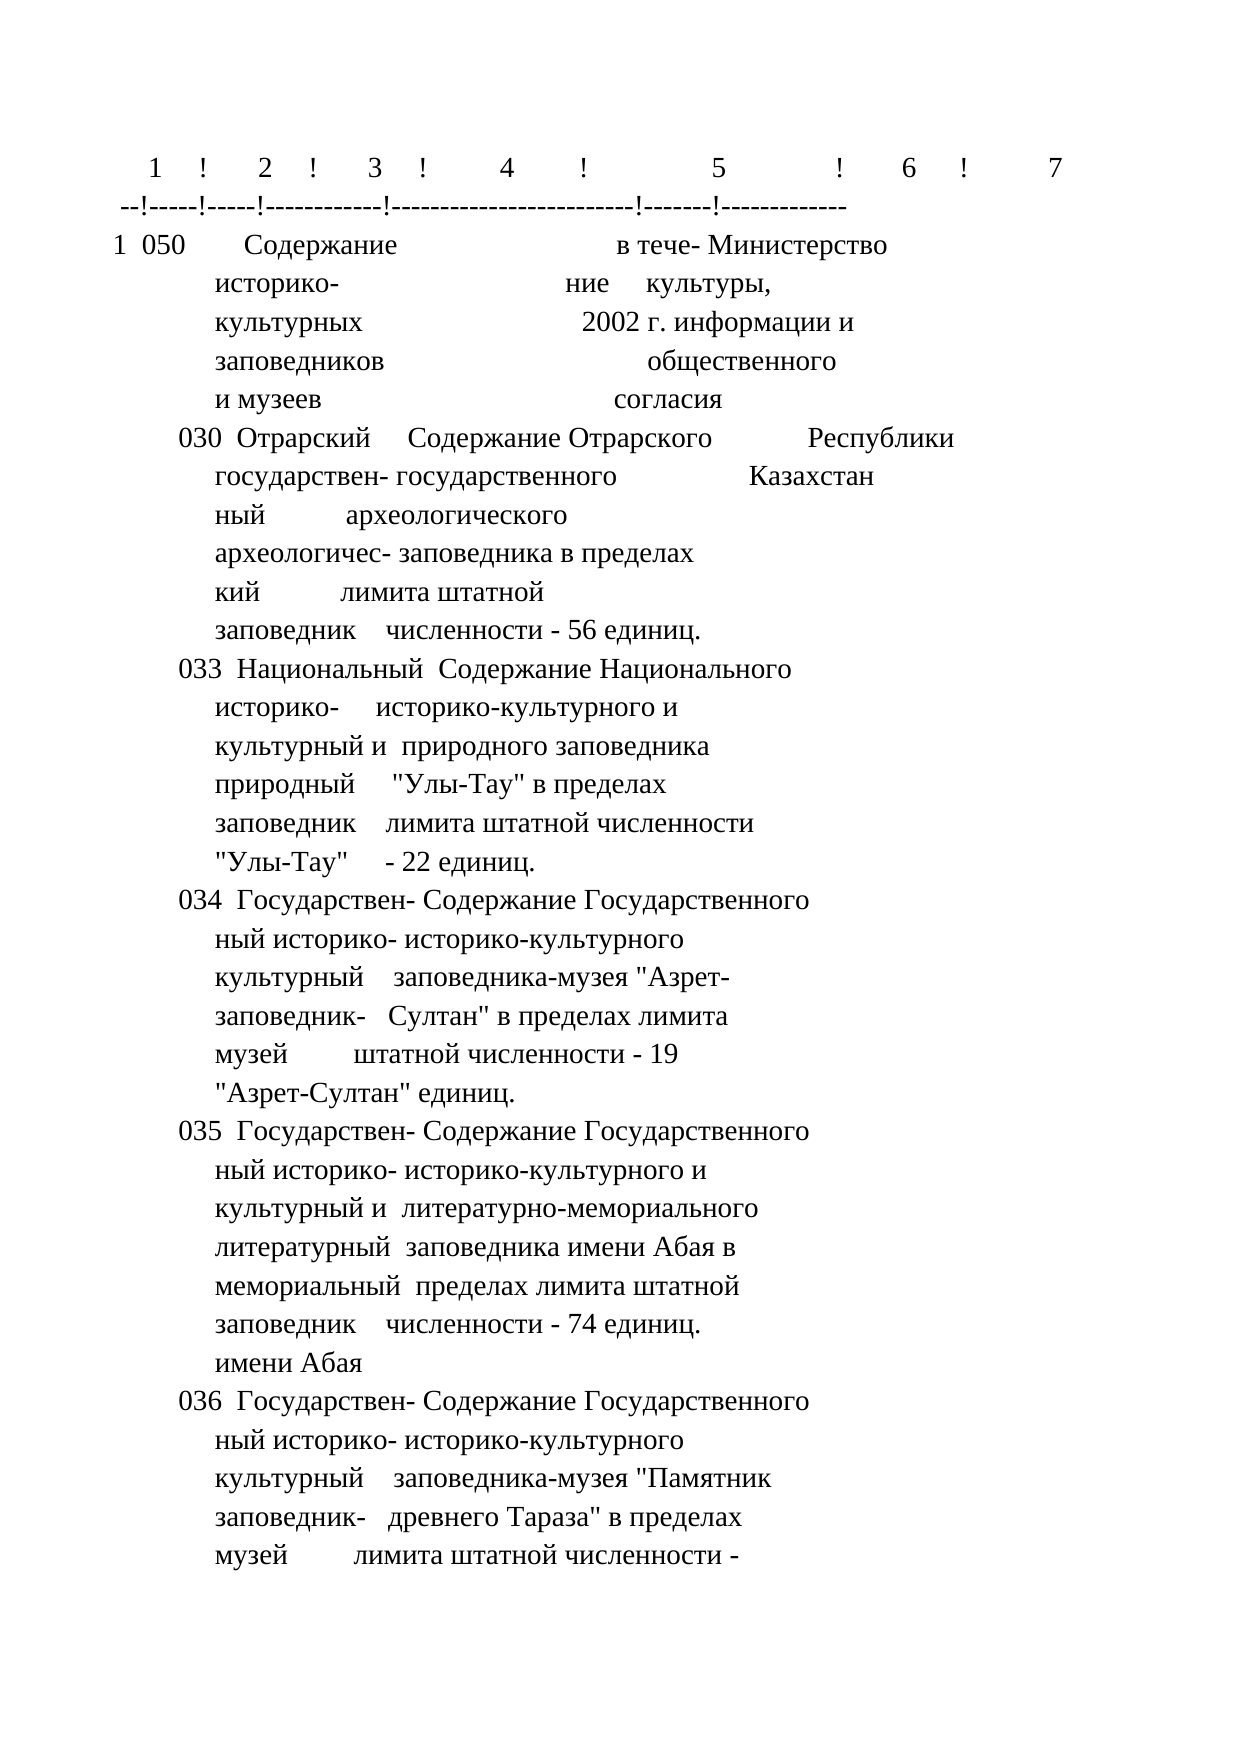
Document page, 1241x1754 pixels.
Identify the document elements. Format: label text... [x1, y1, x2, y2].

text "Азрет-Султан" единиц. [112, 1075, 1128, 1108]
text ный историко- историко-культурного и [112, 1152, 1128, 1186]
text музей штатной численности - 19 [112, 1036, 1128, 1070]
text 033 Национальный Содержание Национального [112, 651, 1128, 684]
text и музеев согласия [112, 381, 1128, 415]
text заповедников общественного [112, 343, 1128, 376]
text ный археологического [112, 497, 1128, 530]
text литературный заповедника имени Абая в [112, 1229, 1128, 1263]
text заповедник- Султан" в пределах лимита [112, 998, 1128, 1031]
text историко- ние культуры, [112, 266, 1128, 299]
text заповедник численности - 56 единиц. [112, 612, 1128, 646]
text "Улы-Тау" - 22 единиц. [112, 844, 1128, 877]
text заповедник лимита штатной численности [112, 805, 1128, 839]
text 1 050 Содержание в тече- Министерство [112, 227, 1128, 261]
text ный историко- историко-культурного [112, 921, 1128, 954]
text 034 Государствен- Содержание Государственного [112, 882, 1128, 916]
text культурный заповедника-музея "Памятник [112, 1460, 1128, 1494]
text культурный и природного заповедника [112, 728, 1128, 762]
text мемориальный пределах лимита штатной [112, 1268, 1128, 1301]
text заповедник- древнего Тараза" в пределах [112, 1499, 1128, 1532]
text имени Абая [112, 1345, 1128, 1378]
text природный "Улы-Тау" в пределах [112, 767, 1128, 800]
text культурных 2002 г. информации и [112, 304, 1128, 338]
text государствен- государственного Казахстан [112, 458, 1128, 492]
text историко- историко-культурного и [112, 689, 1128, 723]
text культурный заповедника-музея "Азрет- [112, 959, 1128, 993]
text музей лимита штатной численности - [112, 1537, 1128, 1571]
text культурный и литературно-мемориального [112, 1191, 1128, 1224]
text ный историко- историко-культурного [112, 1422, 1128, 1455]
text 036 Государствен- Содержание Государственного [112, 1383, 1128, 1417]
text археологичес- заповедника в пределах [112, 535, 1128, 569]
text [112, 150, 1128, 222]
text кий лимита штатной [112, 574, 1128, 607]
text 035 Государствен- Содержание Государственного [112, 1113, 1128, 1147]
text заповедник численности - 74 единиц. [112, 1306, 1128, 1340]
text 030 Отрарский Содержание Отрарского Республики [112, 420, 1128, 453]
